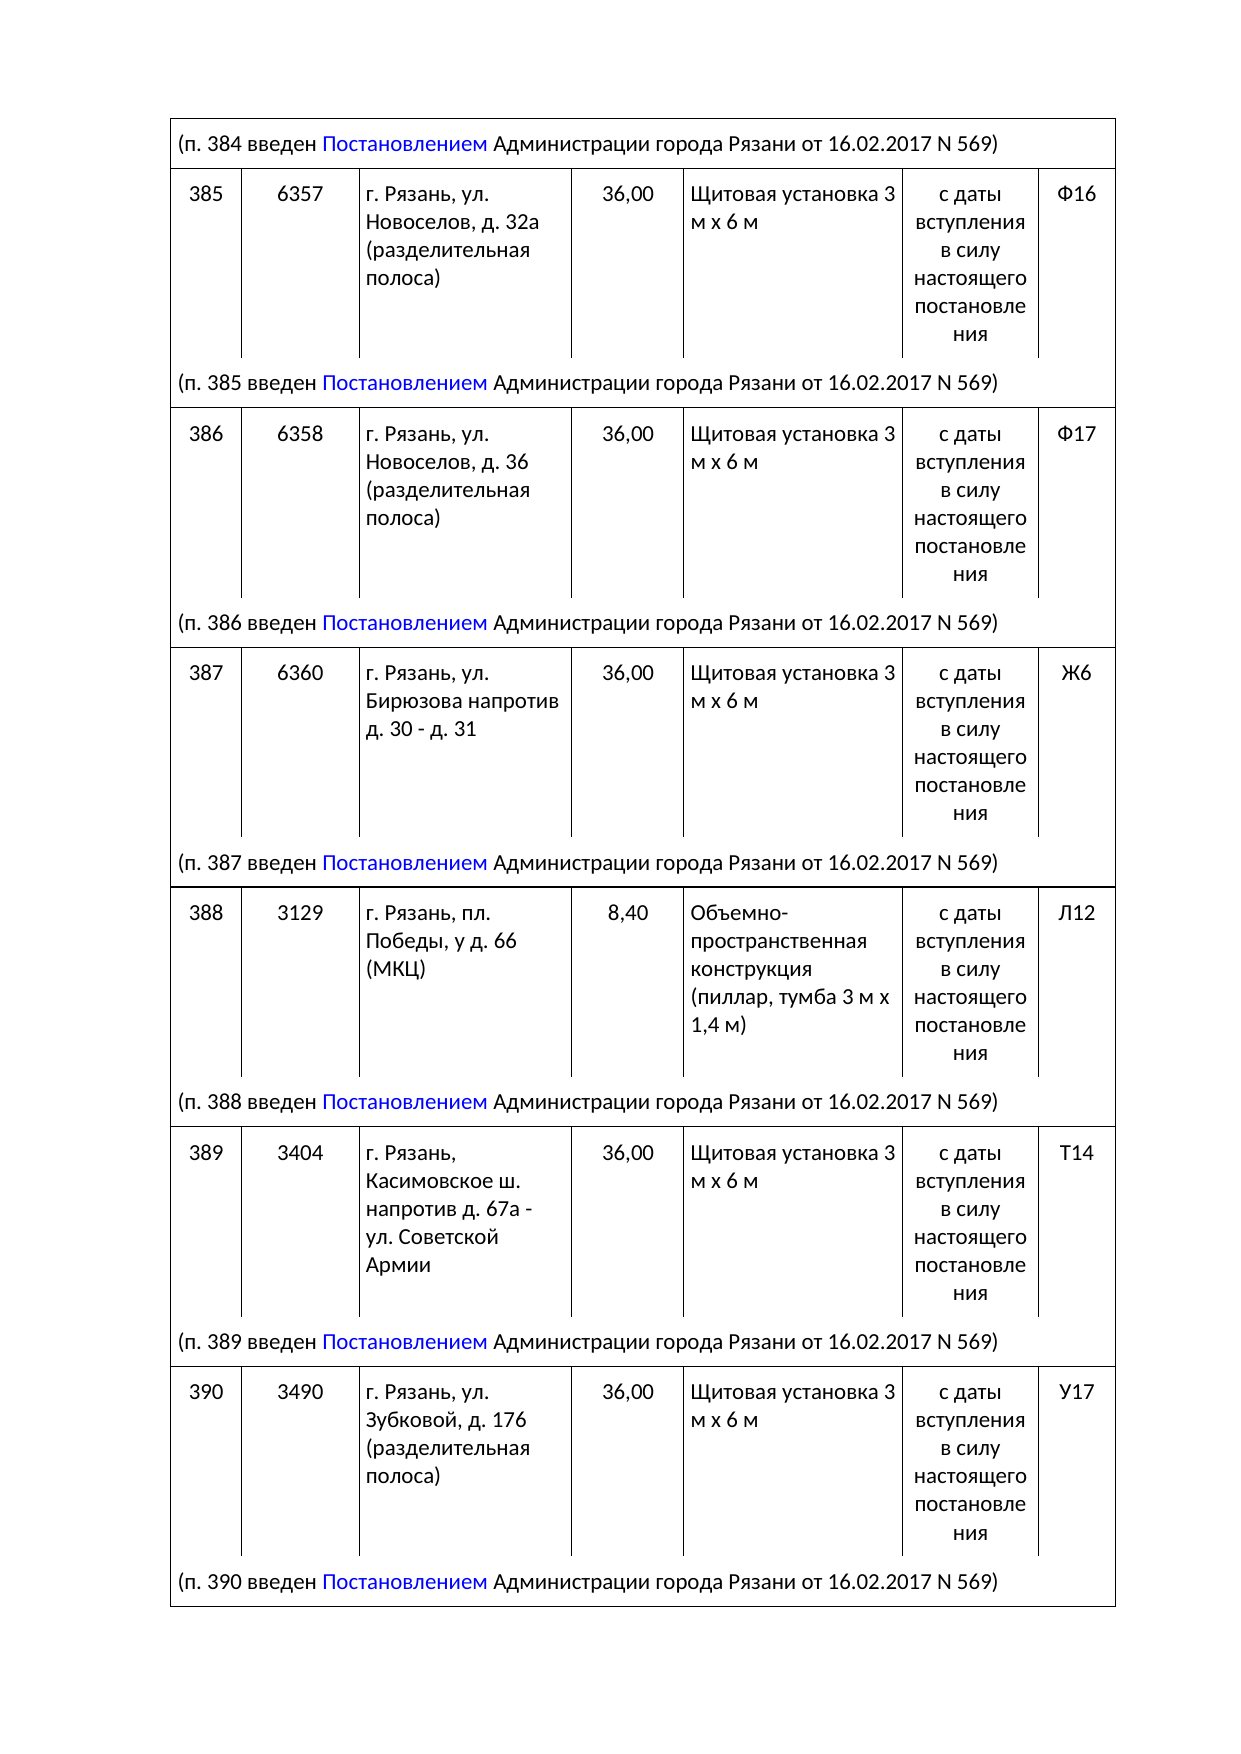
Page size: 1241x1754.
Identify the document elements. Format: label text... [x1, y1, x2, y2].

table_cell 36,00 [572, 1367, 683, 1556]
table_cell 389 [171, 1127, 241, 1317]
table_cell (п. 390 введен Постановлением Администрации города Рязани от 16.02.2017 N 569) [171, 1556, 1115, 1606]
table_cell с даты вступления в силу настоящего постановления [903, 1127, 1038, 1317]
table_cell Щитовая установка 3 м x 6 м [684, 1127, 902, 1317]
table_cell 36,00 [572, 648, 683, 837]
table_cell с даты вступления в силу настоящего постановления [903, 888, 1038, 1077]
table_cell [903, 169, 1038, 358]
table_cell 36,00 [572, 169, 683, 358]
table_cell г. Рязань, пл. Победы, у д. 66 (МКЦ) [360, 888, 571, 1077]
table_cell с даты вступления в силу настоящего постановления [903, 648, 1038, 837]
table_cell с даты вступления в силу настоящего постановления [903, 408, 1038, 597]
table_cell 6357 [242, 169, 359, 358]
table_cell 3490 [242, 1367, 359, 1556]
table_cell 36,00 [572, 1127, 683, 1317]
table_cell г. Рязань, ул. Новоселов, д. 36 (разделительная полоса) [360, 408, 571, 597]
table_cell Ф17 [1039, 408, 1115, 597]
table_cell 6360 [242, 648, 359, 837]
table_cell 388 [171, 888, 241, 1077]
table_cell Щитовая установка 3 м x 6 м [684, 169, 902, 358]
table_cell 390 [171, 1367, 241, 1556]
table_cell г. Рязань, ул. Бирюзова напротив д. 30 - д. 31 [360, 648, 571, 837]
table_cell (п. 388 введен Постановлением Администрации города Рязани от 16.02.2017 N 569) [171, 1077, 1115, 1126]
table_cell г. Рязань, ул. Зубковой, д. 176 (разделительная полоса) [360, 1367, 571, 1556]
table_cell Щитовая установка 3 м x 6 м [684, 648, 902, 837]
table_cell У17 [1039, 1367, 1115, 1556]
table_cell г. Рязань, ул. Новоселов, д. 32а (разделительная полоса) [360, 169, 571, 358]
table_cell Т14 [1039, 1127, 1115, 1317]
table_cell 385 [171, 169, 241, 358]
table_cell 3129 [242, 888, 359, 1077]
table_cell Ж6 [1039, 648, 1115, 837]
table_cell г. Рязань, Касимовское ш. напротив д. 67а - ул. Советской Армии [360, 1127, 571, 1317]
table_cell (п. 387 введен Постановлением Администрации города Рязани от 16.02.2017 N 569) [171, 837, 1115, 886]
table_cell Щитовая установка 3 м x 6 м [684, 1367, 902, 1556]
table_cell 3404 [242, 1127, 359, 1317]
table_cell Щитовая установка 3 м x 6 м [684, 408, 902, 597]
table_cell 386 [171, 408, 241, 597]
table_cell 8,40 [572, 888, 683, 1077]
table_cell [903, 1367, 1038, 1556]
table_cell Л12 [1039, 888, 1115, 1077]
table_cell (п. 385 введен Постановлением Администрации города Рязани от 16.02.2017 N 569) [171, 358, 1115, 407]
table_cell Объемно-пространственная конструкция (пиллар, тумба 3 м x 1,4 м) [684, 888, 902, 1077]
table_cell Ф16 [1039, 169, 1115, 358]
table_cell (п. 386 введен Постановлением Администрации города Рязани от 16.02.2017 N 569) [171, 598, 1115, 647]
table_cell (п. 389 введен Постановлением Администрации города Рязани от 16.02.2017 N 569) [171, 1317, 1115, 1366]
table_cell 36,00 [572, 408, 683, 597]
table_cell 387 [171, 648, 241, 837]
table_cell 6358 [242, 408, 359, 597]
table_cell (п. 384 введен Постановлением Администрации города Рязани от 16.02.2017 N 569) [171, 119, 1115, 167]
